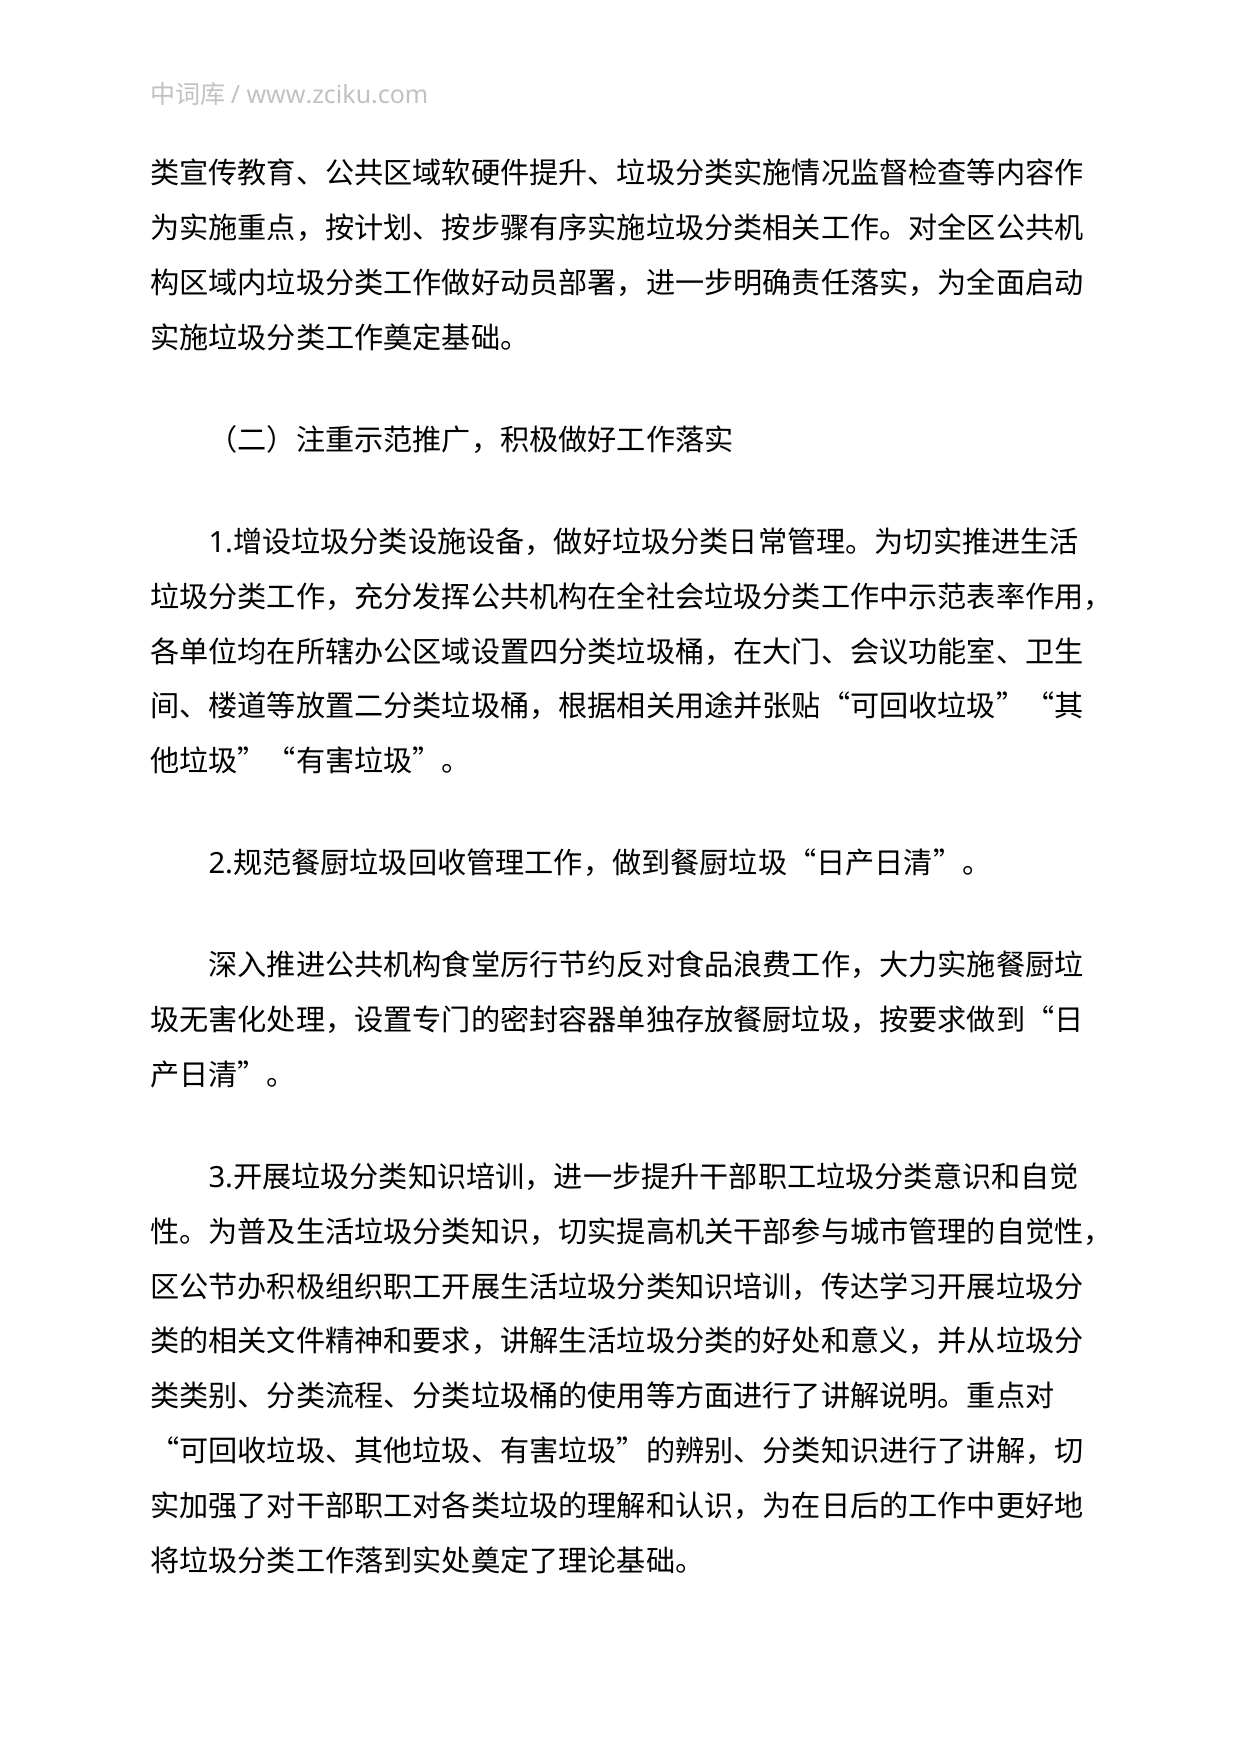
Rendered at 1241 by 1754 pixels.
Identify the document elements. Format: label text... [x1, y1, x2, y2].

text 1.增设垃圾分类设施设备，做好垃圾分类日常管理。为切实推进生活垃圾分类工作，充分发挥公共机构在全社会垃圾分类工作中示范表率作用，各单位均在所辖办公区域设置四分类垃圾桶，在大门、会议功能室、卫生间、楼道等放置二分类垃圾桶，根据相关用途并张贴“可回收垃圾”“其他垃圾”“有害垃圾”。 [150, 518, 1090, 780]
text 2.规范餐厨垃圾回收管理工作，做到餐厨垃圾“日产日清”。 [150, 840, 1090, 882]
text 深入推进公共机构食堂厉行节约反对食品浪费工作，大力实施餐厨垃圾无害化处理，设置专门的密封容器单独存放餐厨垃圾，按要求做到“日产日清”。 [150, 942, 1090, 1094]
text （二）注重示范推广，积极做好工作落实 [150, 416, 1090, 459]
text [150, 150, 1090, 357]
text 3.开展垃圾分类知识培训，进一步提升干部职工垃圾分类意识和自觉性。为普及生活垃圾分类知识，切实提高机关干部参与城市管理的自觉性，区公节办积极组织职工开展生活垃圾分类知识培训，传达学习开展垃圾分类的相关文件精神和要求，讲解生活垃圾分类的好处和意义，并从垃圾分类类别、分类流程、分类垃圾桶的使用等方面进行了讲解说明。重点对“可回收垃圾、其他垃圾、有害垃圾”的辨别、分类知识进行了讲解，切实加强了对干部职工对各类垃圾的理解和认识，为在日后的工作中更好地将垃圾分类工作落到实处奠定了理论基础。 [150, 1153, 1090, 1580]
